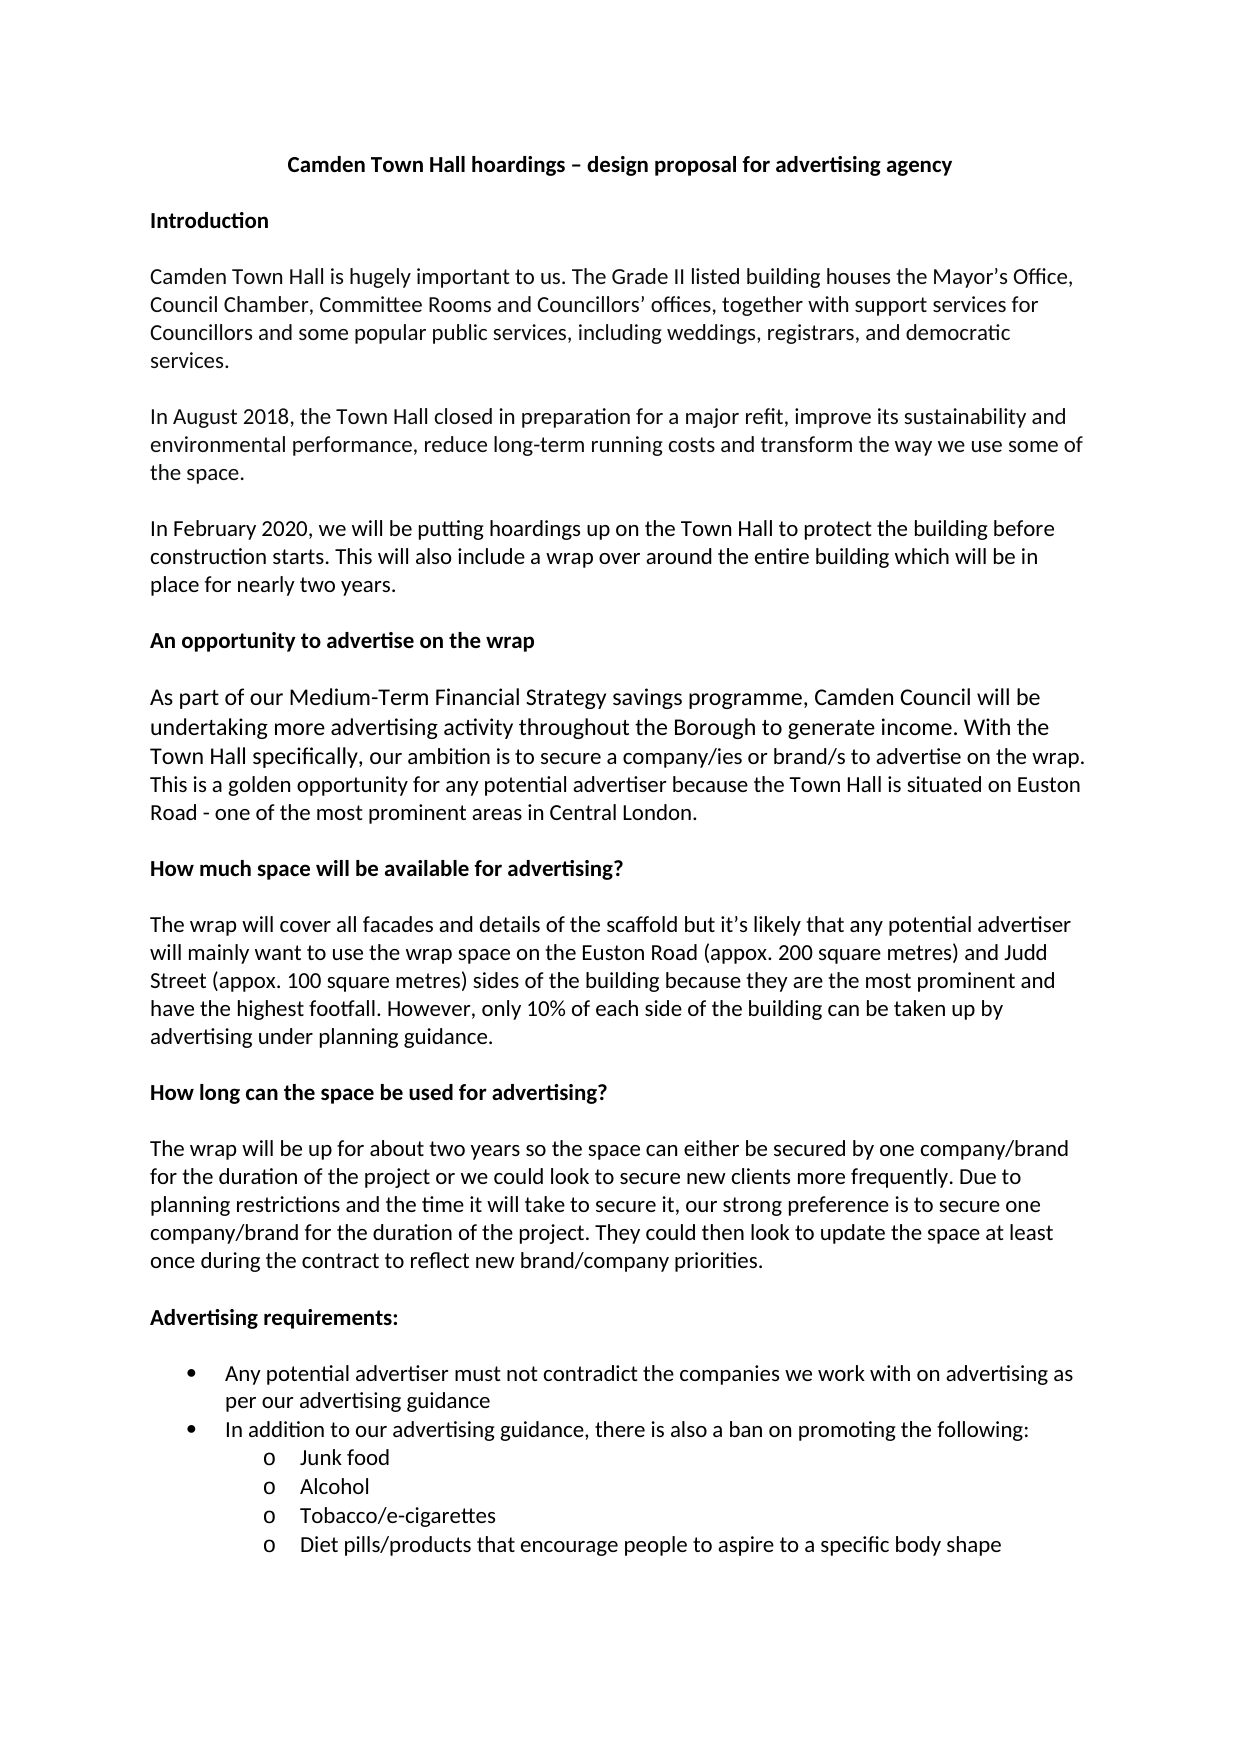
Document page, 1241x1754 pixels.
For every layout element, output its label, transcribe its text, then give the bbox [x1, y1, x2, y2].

list Alcohol [262, 1472, 1090, 1501]
text As part of our Medium-Term Financial Strategy savings programme, Camden Council will be undertaking more advertising activity throughout the Borough to generate income. With the Town Hall specifically, our ambition is to secure a company/ies or brand/s to advertise on the wrap. This is a golden opportunity for any potential advertiser because the Town Hall is situated on Euston Road - one of the most prominent areas in Central London. [150, 682, 1090, 826]
text How much space will be available for advertising? [150, 854, 1090, 882]
list In addition to our advertising guidance, there is also a ban on promoting the following: [187, 1415, 1090, 1443]
list Any potential advertiser must not contradict the companies we work with on advertising as per our advertising guidance [187, 1359, 1090, 1415]
list Tobacco/e-cigarettes [262, 1501, 1090, 1530]
text Introduction [150, 206, 1090, 234]
list Diet pills/products that encourage people to aspire to a specific body shape [262, 1530, 1090, 1559]
text The wrap will be up for about two years so the space can either be secured by one company/brand for the duration of the project or we could look to secure new clients more frequently. Due to planning restrictions and the time it will take to secure it, our strong preference is to secure one company/brand for the duration of the project. They could then look to update the space at least once during the contract to reflect new brand/company priorities. [150, 1134, 1090, 1274]
text An opportunity to advertise on the wrap [150, 626, 1090, 654]
list Junk food [262, 1443, 1090, 1472]
text The wrap will cover all facades and details of the scaffold but it’s likely that any potential advertiser will mainly want to use the wrap space on the Euston Road (appox. 200 square metres) and Judd Street (appox. 100 square metres) sides of the building because they are the most prominent and have the highest footfall. However, only 10% of each side of the building can be taken up by advertising under planning guidance. [150, 910, 1090, 1050]
text Camden Town Hall hoardings – design proposal for advertising agency [150, 150, 1090, 178]
text How long can the space be used for advertising? [150, 1078, 1090, 1106]
text In February 2020, we will be putting hoardings up on the Town Hall to protect the building before construction starts. This will also include a wrap over around the entire building which will be in place for nearly two years. [150, 514, 1090, 598]
text Camden Town Hall is hugely important to us. The Grade II listed building houses the Mayor’s Office, Council Chamber, Committee Rooms and Councillors’ offices, together with support services for Councillors and some popular public services, including weddings, registrars, and democratic services. [150, 262, 1090, 374]
text Advertising requirements: [150, 1303, 1090, 1331]
text In August 2018, the Town Hall closed in preparation for a major refit, improve its sustainability and environmental performance, reduce long-term running costs and transform the way we use some of the space. [150, 402, 1090, 486]
